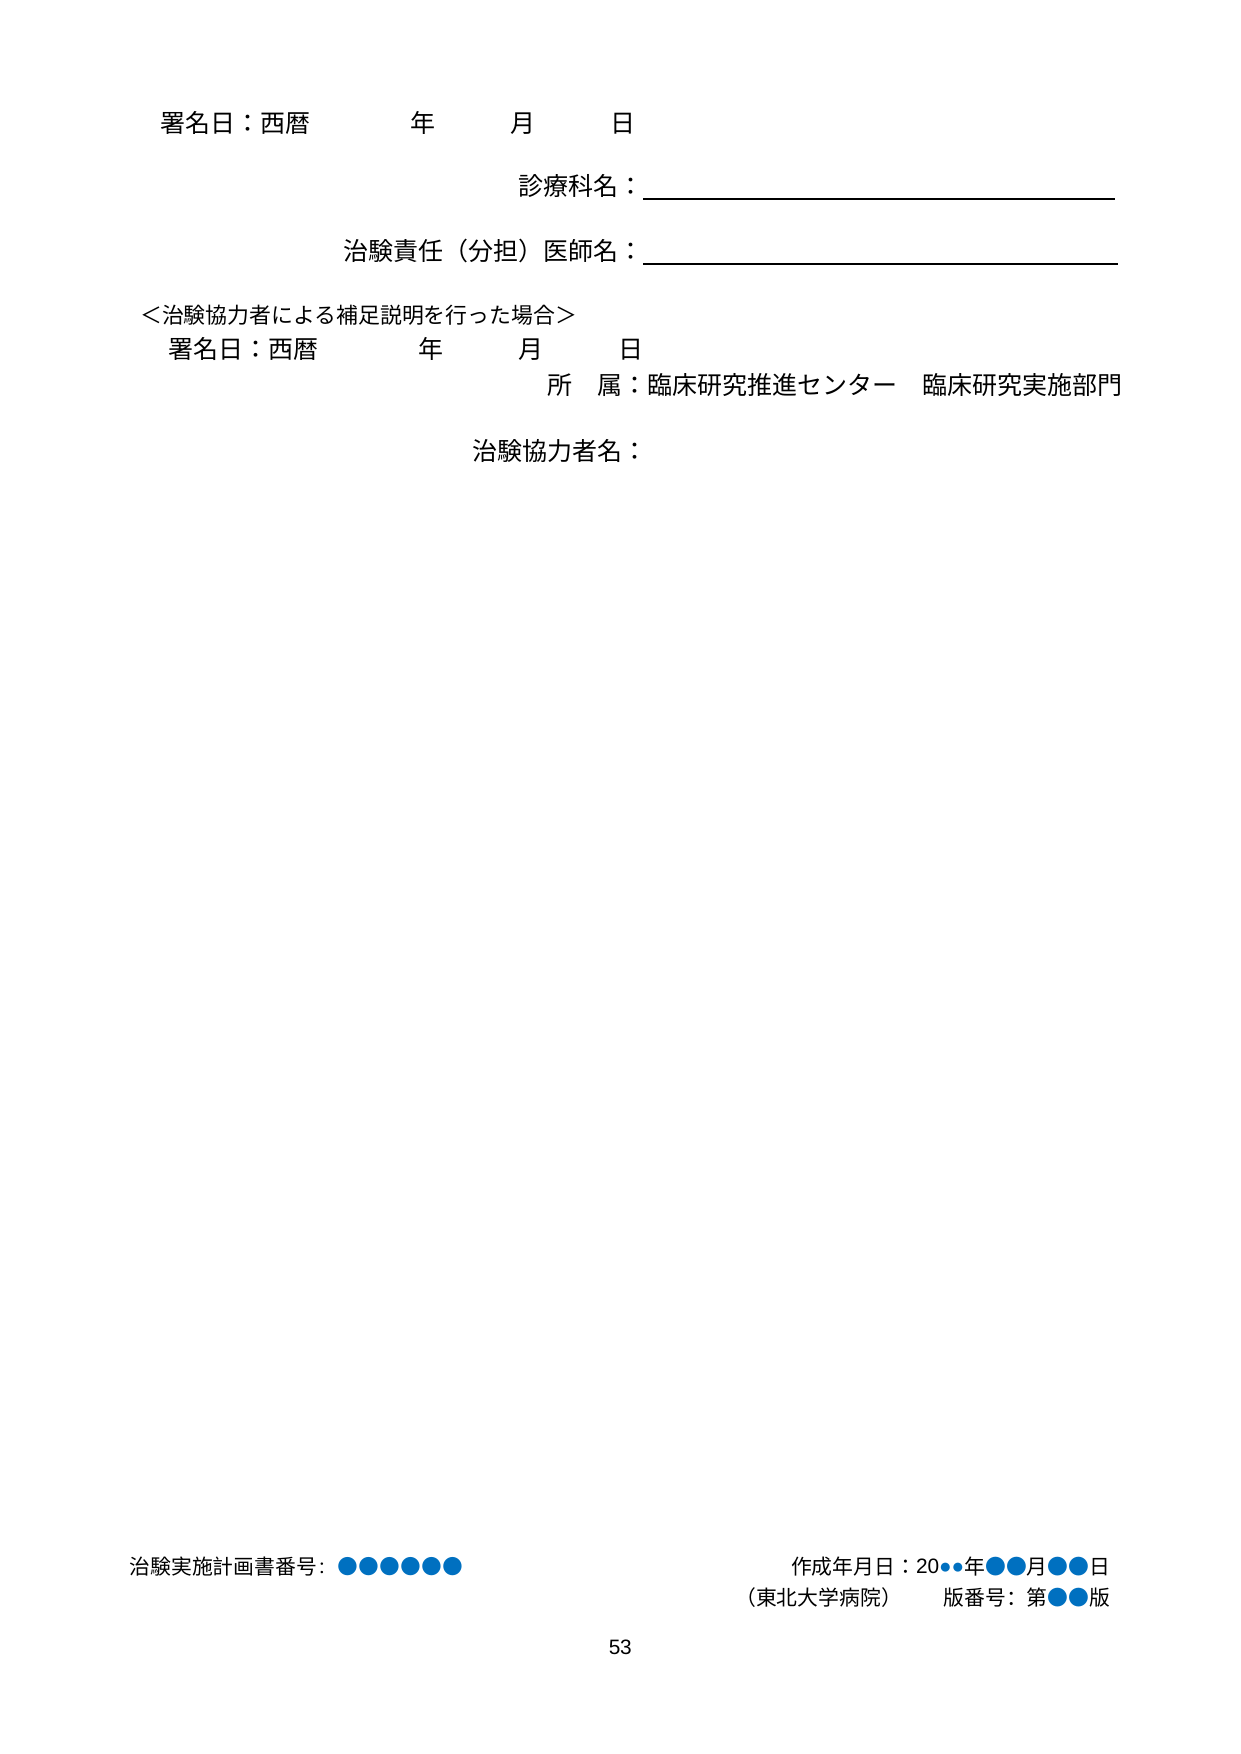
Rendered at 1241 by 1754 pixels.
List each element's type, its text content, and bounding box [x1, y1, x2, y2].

text 所 属：臨床研究推進センター 臨床研究実施部門 [118, 366, 1122, 402]
text 診療科名： [118, 171, 1122, 202]
text 署名日：西暦 年 月 日 [118, 329, 1122, 366]
text ＜治験協力者による補足説明を行った場合＞ [118, 298, 1122, 329]
text 署名日：西暦 年 月 日 [118, 103, 1122, 139]
text 治験責任（分担）医師名： [118, 232, 1122, 268]
text 治験協力者名： [118, 432, 1122, 468]
